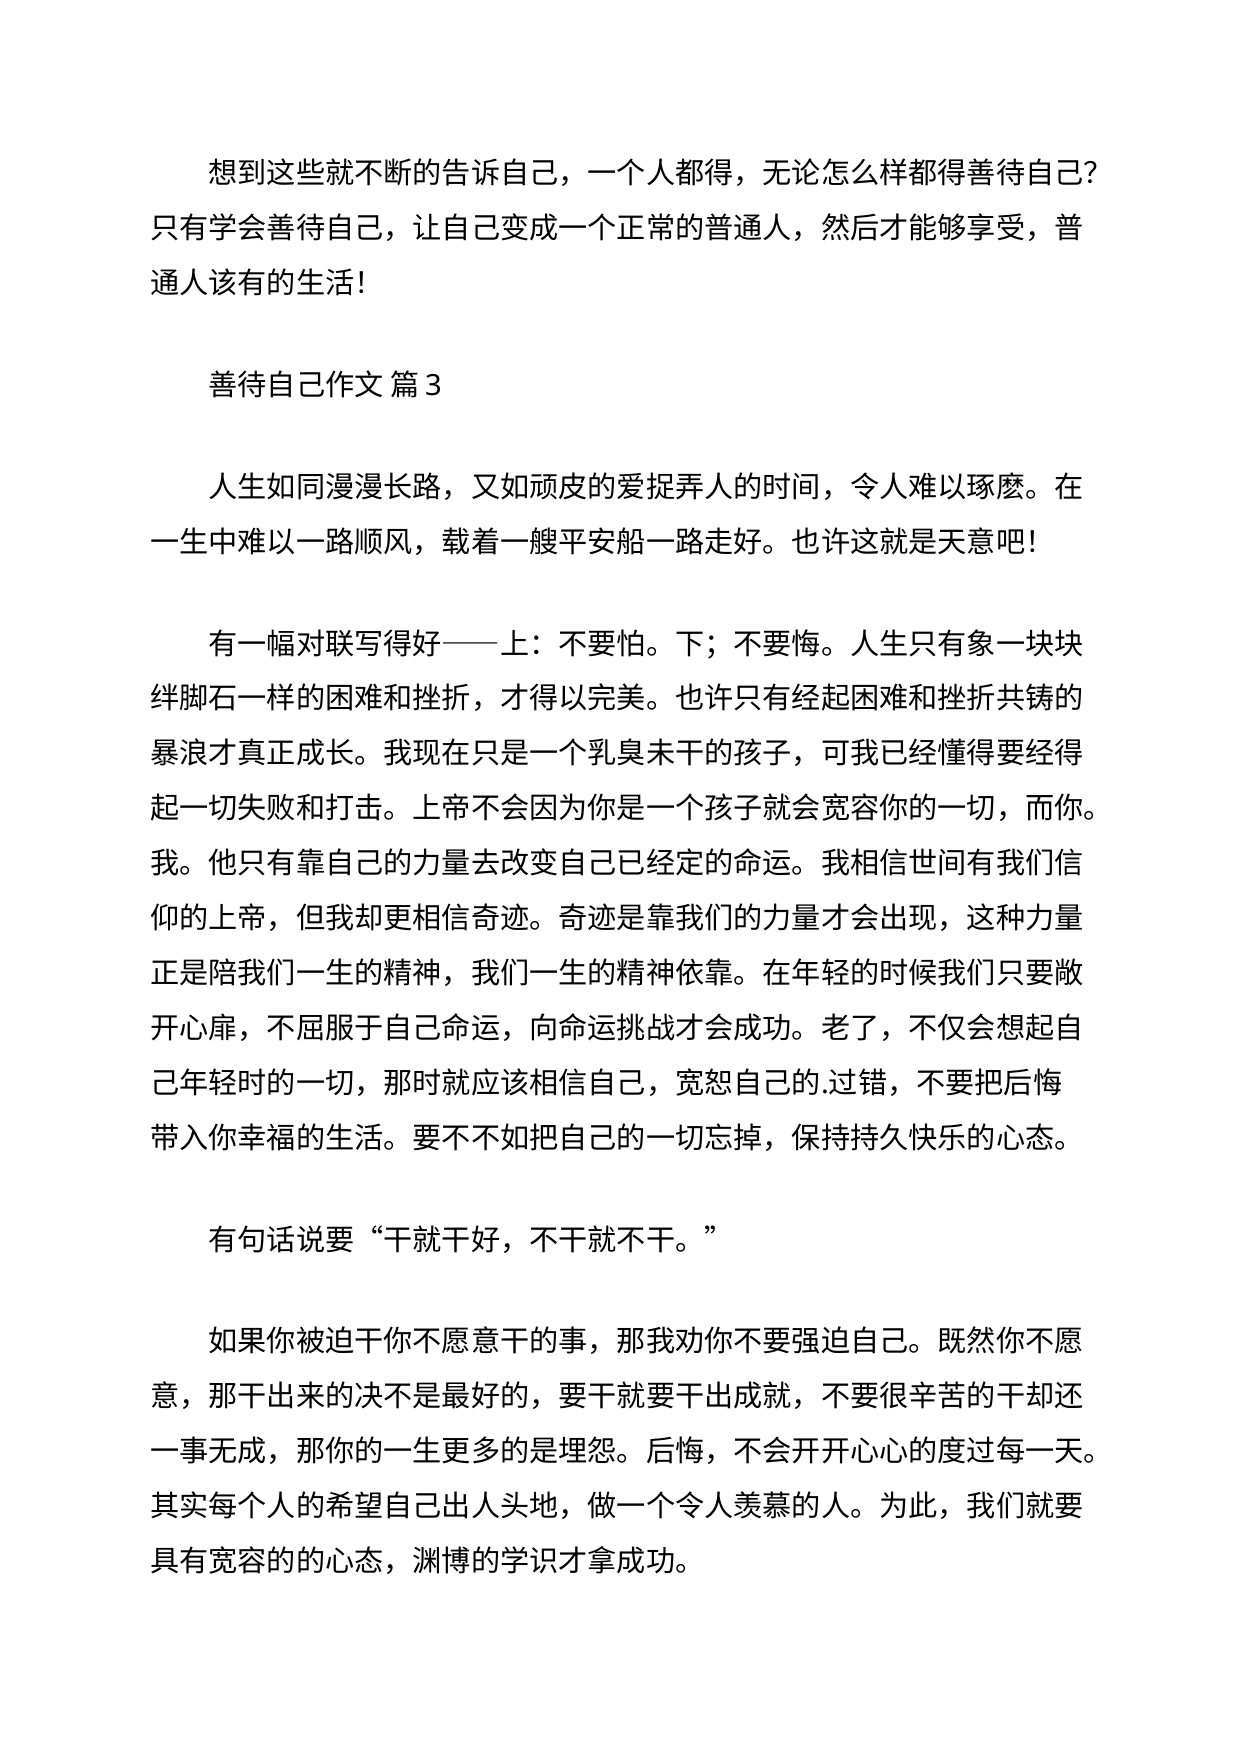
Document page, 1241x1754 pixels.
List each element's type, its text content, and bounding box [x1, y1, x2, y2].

text 善待自己作文 篇3 [150, 362, 1090, 404]
text 有一幅对联写得好——上：不要怕。下；不要悔。人生只有象一块块绊脚石一样的困难和挫折，才得以完美。也许只有经起困难和挫折共铸的暴浪才真正成长。我现在只是一个乳臭未干的孩子，可我已经懂得要经得起一切失败和打击。上帝不会因为你是一个孩子就会宽容你的一切，而你。我。他只有靠自己的力量去改变自己已经定的命运。我相信世间有我们信仰的上帝，但我却更相信奇迹。奇迹是靠我们的力量才会出现，这种力量正是陪我们一生的精神，我们一生的精神依靠。在年轻的时候我们只要敞开心扉，不屈服于自己命运，向命运挑战才会成功。老了，不仅会想起自己年轻时的一切，那时就应该相信自己，宽恕自己的.过错，不要把后悔带入你幸福的生活。要不不如把自己的一切忘掉，保持持久快乐的心态。 [150, 620, 1090, 1157]
text 想到这些就不断的告诉自己，一个人都得，无论怎么样都得善待自己？只有学会善待自己，让自己变成一个正常的普通人，然后才能够享受，普通人该有的生活！ [150, 150, 1090, 302]
text 人生如同漫漫长路，又如顽皮的爱捉弄人的时间，令人难以琢麽。在一生中难以一路顺风，载着一艘平安船一路走好。也许这就是天意吧！ [150, 463, 1090, 561]
text 有句话说要“干就干好，不干就不干。” [150, 1216, 1090, 1258]
text 如果你被迫干你不愿意干的事，那我劝你不要强迫自己。既然你不愿意，那干出来的决不是最好的，要干就要干出成就，不要很辛苦的干却还一事无成，那你的一生更多的是埋怨。后悔，不会开开心心的度过每一天。其实每个人的希望自己出人头地，做一个令人羡慕的人。为此，我们就要具有宽容的的心态，渊博的学识才拿成功。 [150, 1318, 1090, 1580]
